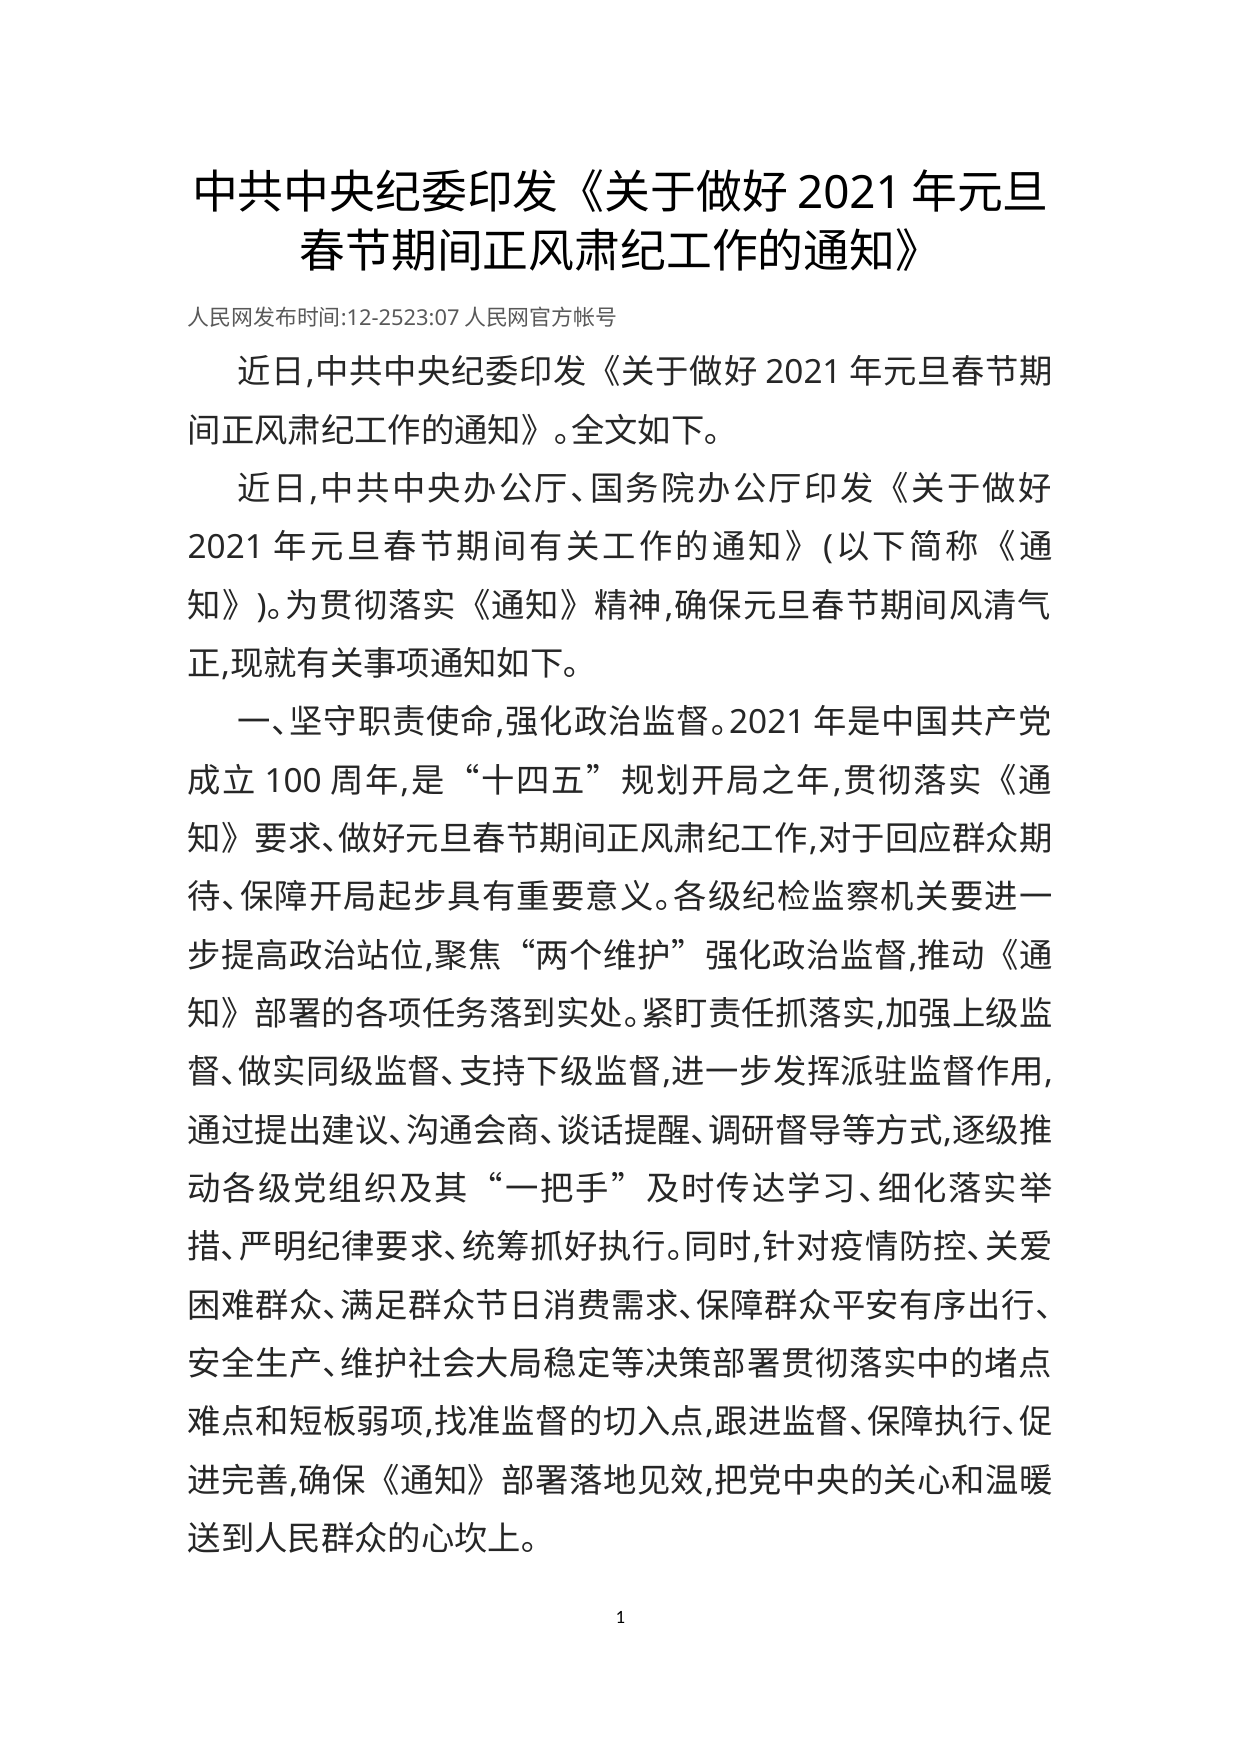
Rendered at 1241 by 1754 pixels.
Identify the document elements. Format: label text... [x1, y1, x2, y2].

text 近日,中共中央纪委印发《关于做好2021年元旦春节期间正风肃纪工作的通知》｡全文如下｡ [187, 337, 1053, 454]
text 一､坚守职责使命,强化政治监督｡2021年是中国共产党成立100周年,是“十四五”规划开局之年,贯彻落实《通知》要求､做好元旦春节期间正风肃纪工作,对于回应群众期待､保障开局起步具有重要意义｡各级纪检监察机关要进一步提高政治站位,聚焦“两个维护”强化政治监督,推动《通知》部署的各项任务落到实处｡紧盯责任抓落实,加强上级监督､做实同级监督､支持下级监督,进一步发挥派驻监督作用,通过提出建议､沟通会商､谈话提醒､调研督导等方式,逐级推动各级党组织及其“一把手”及时传达学习､细化落实举措､严明纪律要求､统筹抓好执行｡同时,针对疫情防控､关爱困难群众､满足群众节日消费需求､保障群众平安有序出行､安全生产､维护社会大局稳定等决策部署贯彻落实中的堵点难点和短板弱项,找准监督的切入点,跟进监督､保障执行､促进完善,确保《通知》部署落地见效,把党中央的关心和温暖送到人民群众的心坎上｡ [187, 687, 1053, 1562]
text 近日,中共中央办公厅､国务院办公厅印发《关于做好2021年元旦春节期间有关工作的通知》(以下简称《通知》)｡为贯彻落实《通知》精神,确保元旦春节期间风清气正,现就有关事项通知如下｡ [187, 454, 1053, 687]
text 中共中央纪委印发《关于做好2021年元旦春节期间正风肃纪工作的通知》 [187, 162, 1053, 279]
text 人民网发布时间:12-2523:07人民网官方帐号 [187, 279, 1053, 337]
